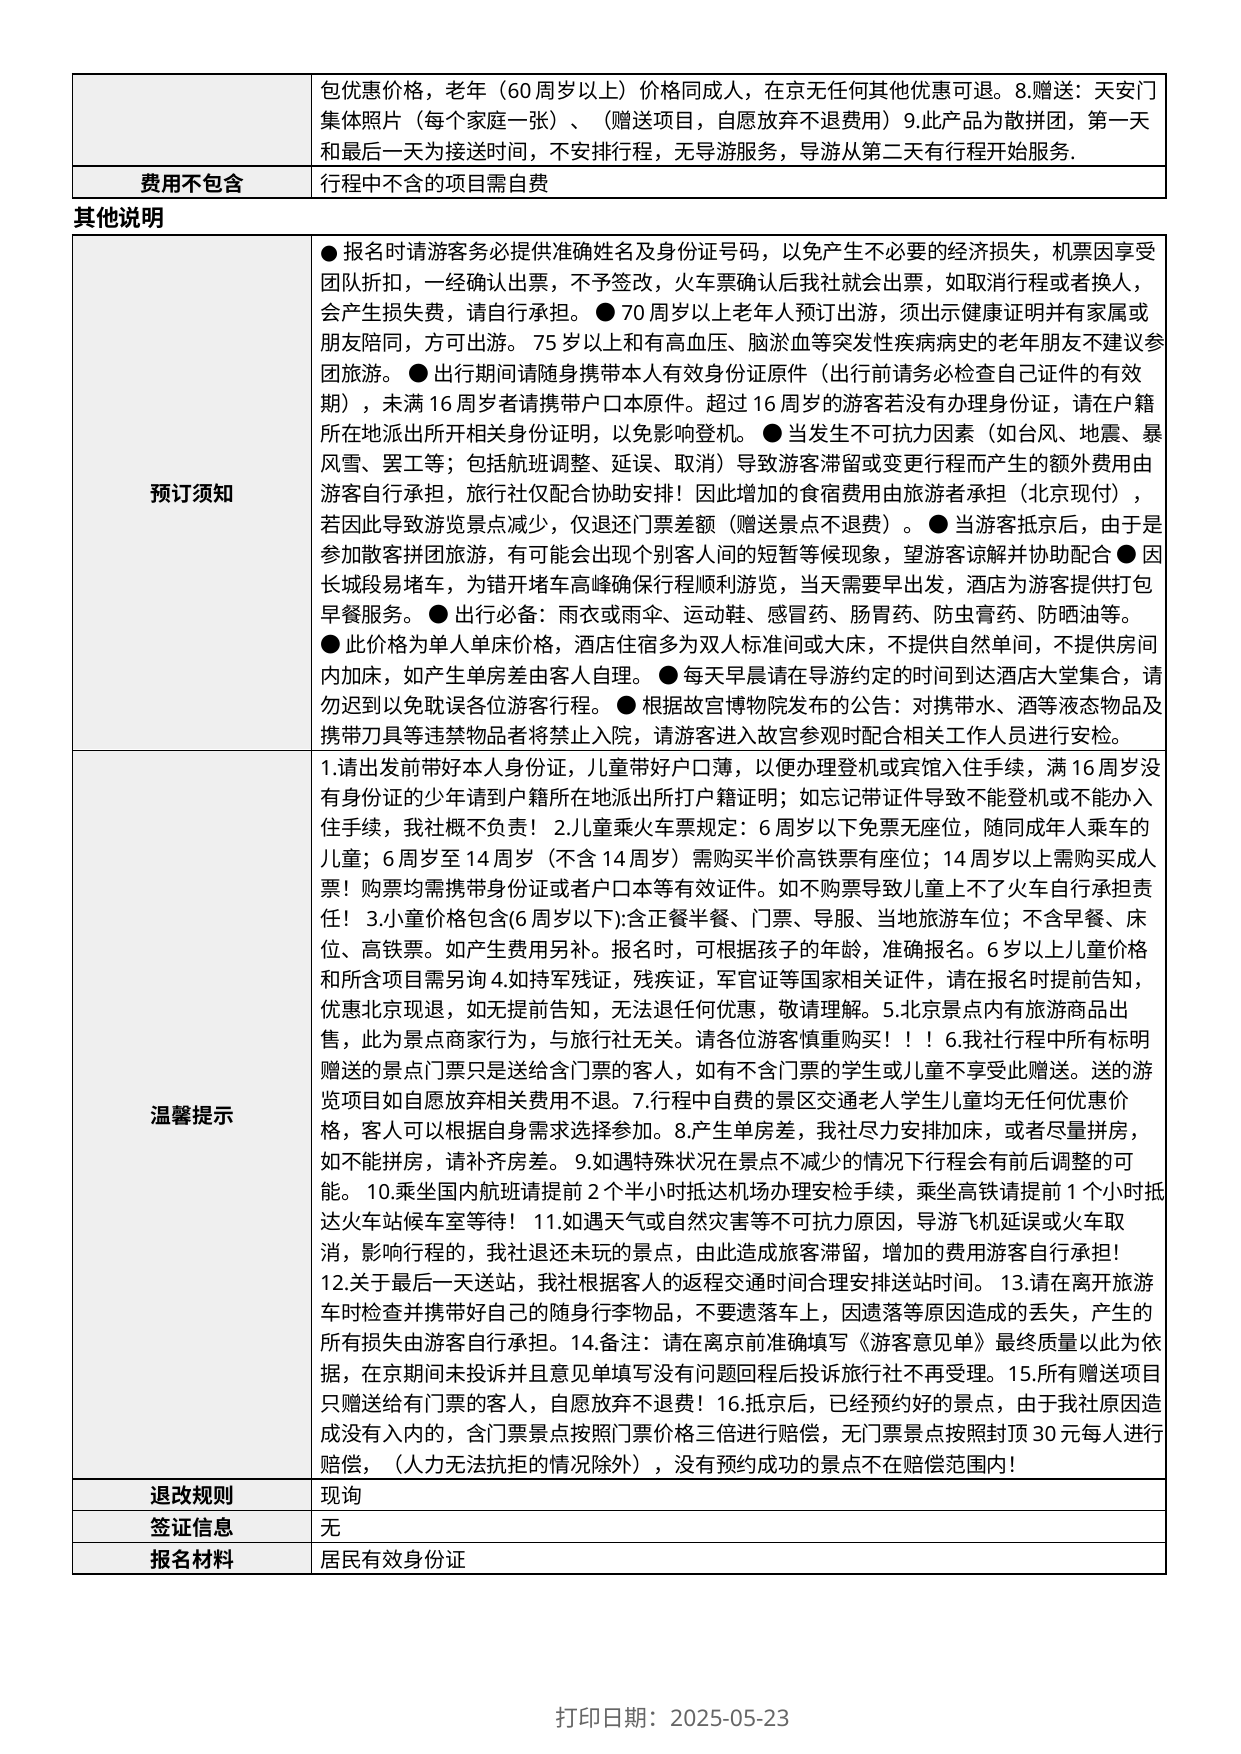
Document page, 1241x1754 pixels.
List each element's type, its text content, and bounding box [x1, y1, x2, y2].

table_cell 退改规则 [73, 1480, 311, 1510]
table_cell 居民有效身份证 [312, 1543, 1165, 1573]
table_cell 签证信息 [73, 1511, 311, 1542]
table_header 1.交通：当地空调旅游车 [312, 75, 1165, 165]
table_header ● 报名时请游客务必提供准确姓名及身份证号码，以免产生不必要的经济损失，机票因享受团队折扣，一经确认出票，不予签改，火车票确认后我社就会出票，如取消行程或者换人，会产生损失费，请自行承担。 [312, 236, 1165, 749]
table_cell 无 [312, 1511, 1165, 1542]
table_cell 行程中不含的项目需自费 [312, 167, 1165, 197]
table_header 预订须知 [73, 236, 311, 749]
table_cell 1.请出发前带好本人身份证，儿童带好户口薄，以便办理登机或宾馆入住手续，满16周岁没有身份证的少年请到户籍所在地派出所打户籍证明；如忘记带证件导致不能登机或不能办入住手续，我社概不负责！ [312, 751, 1165, 1478]
table_cell 费用不包含 [73, 167, 311, 197]
table_cell 现询 [312, 1480, 1165, 1510]
table_header 费用包含 [73, 75, 311, 165]
text 其他说明 [73, 200, 1167, 233]
table_cell 温馨提示 [73, 751, 311, 1478]
table_cell 报名材料 [73, 1543, 311, 1573]
